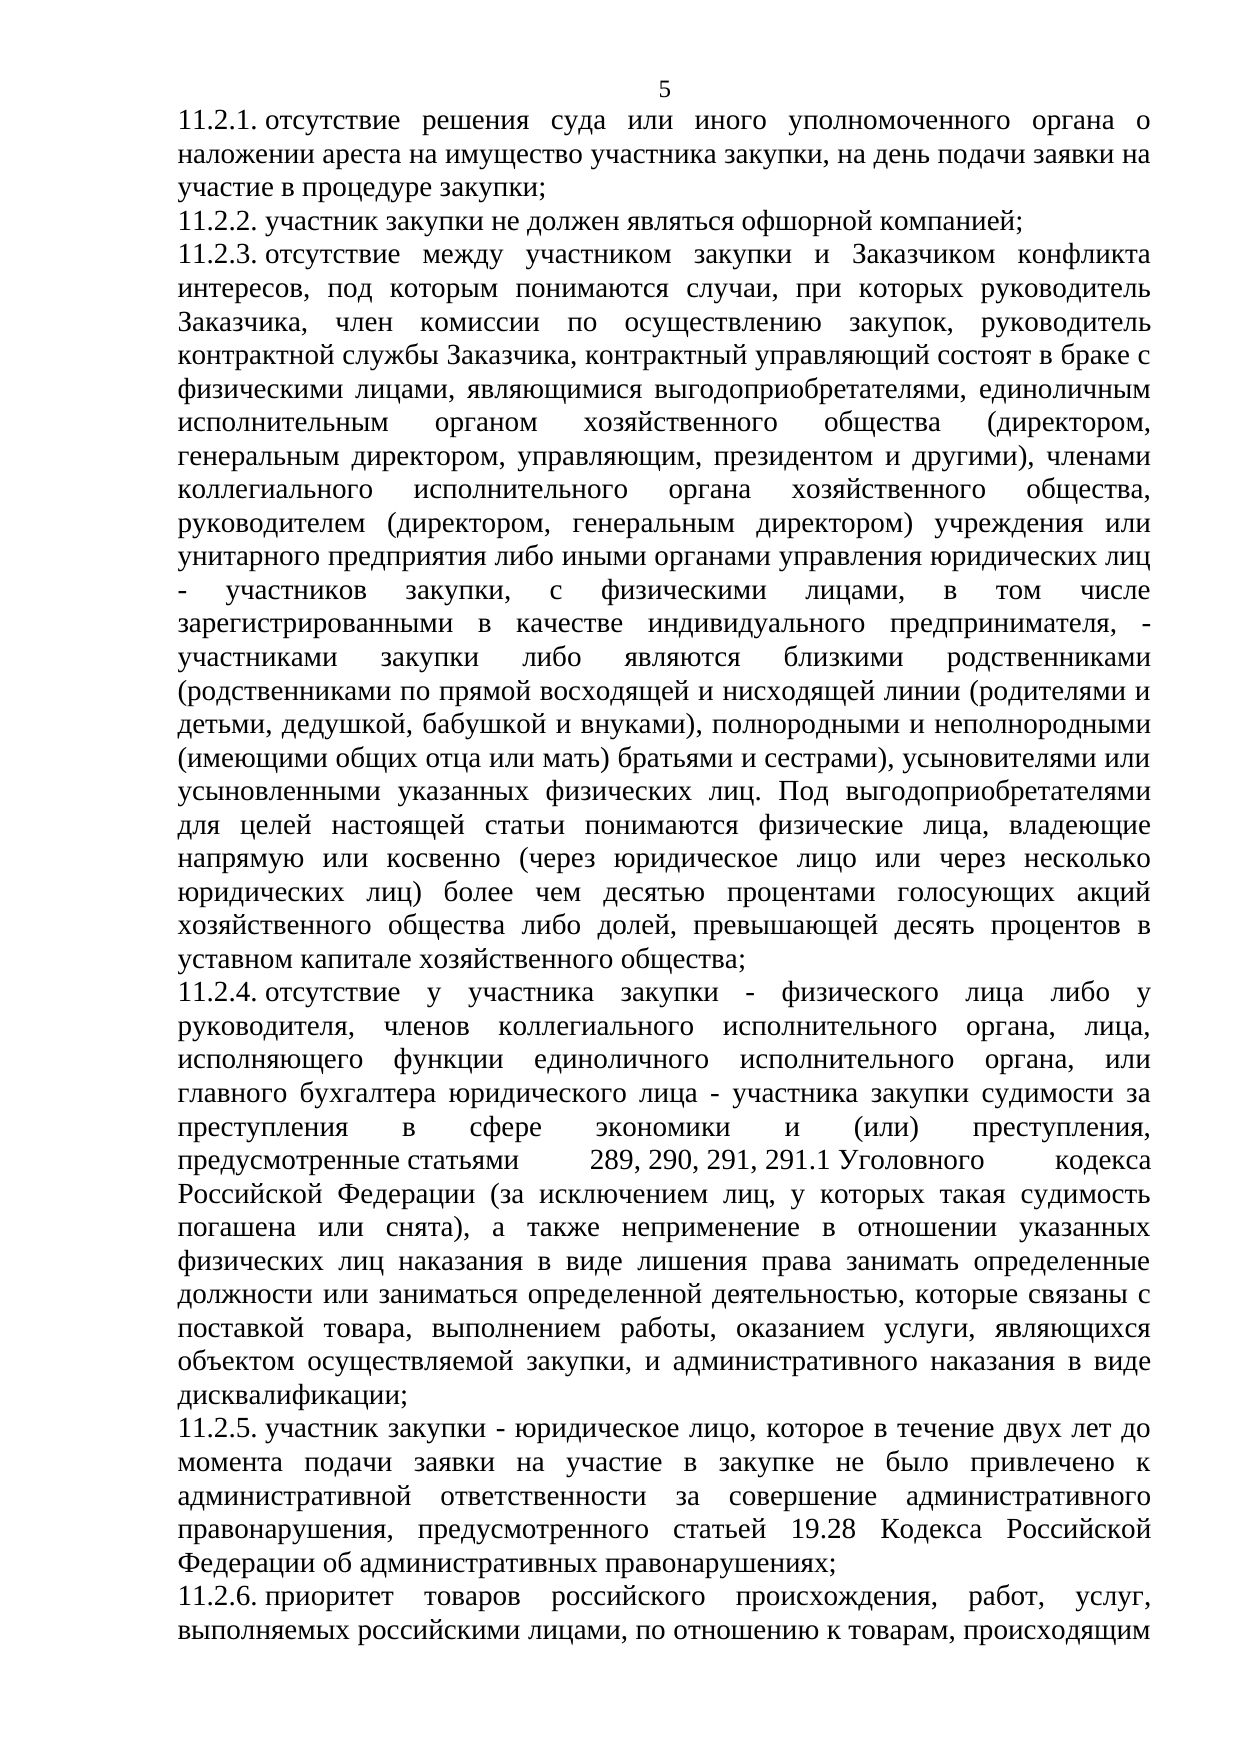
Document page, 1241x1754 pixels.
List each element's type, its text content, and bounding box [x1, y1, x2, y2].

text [177, 1578, 1152, 1645]
text 11.2.3. отсутствие между участником закупки и Заказчиком конфликта интересов, под которым понимаются случаи, при которых руководитель Заказчика, член комиссии по осуществлению закупок, руководитель контрактной службы Заказчика, контрактный управляющий состоят в браке с физическими лицами, являющимися выгодоприобретателями, единоличным исполнительным органом хозяйственного общества (директором, генеральным директором, управляющим, президентом и другими), членами коллегиального исполнительного органа хозяйственного общества, руководителем (директором, генеральным директором) учреждения или унитарного предприятия либо иными органами управления юридических лиц - участников закупки, с физическими лицами, в том числе зарегистрированными в качестве индивидуального предпринимателя, - участниками закупки либо являются близкими родственниками (родственниками по прямой восходящей и нисходящей линии (родителями и детьми, дедушкой, бабушкой и внуками), полнородными и неполнородными (имеющими общих отца или мать) братьями и сестрами), усыновителями или усыновленными указанных физических лиц. Под выгодоприобретателями для целей настоящей статьи понимаются физические лица, владеющие напрямую или косвенно (через юридическое лицо или через несколько юридических лиц) более чем десятью процентами голосующих акций хозяйственного общества либо долей, превышающей десять процентов в уставном капитале хозяйственного общества; [177, 237, 1152, 974]
text 11.2.2. участник закупки не должен являться офшорной компанией; [177, 203, 1152, 237]
text 11.2.4. отсутствие у участника закупки - физического лица либо у руководителя, членов коллегиального исполнительного органа, лица, исполняющего функции единоличного исполнительного органа, или главного бухгалтера юридического лица - участника закупки судимости за преступления в сфере экономики и (или) преступления, предусмотренные статьями 289, 290, 291, 291.1 Уголовного кодекса Российской Федерации (за исключением лиц, у которых такая судимость погашена или снята), а также неприменение в отношении указанных физических лиц наказания в виде лишения права занимать определенные должности или заниматься определенной деятельностью, которые связаны с поставкой товара, выполнением работы, оказанием услуги, являющихся объектом осуществляемой закупки, и административного наказания в виде дисквалификации; [177, 974, 1152, 1411]
text 11.2.1. отсутствие решения суда или иного уполномоченного органа о наложении ареста на имущество участника закупки, на день подачи заявки на участие в процедуре закупки; [177, 102, 1152, 203]
text 11.2.5. участник закупки - юридическое лицо, которое в течение двух лет до момента подачи заявки на участие в закупке не было привлечено к административной ответственности за совершение административного правонарушения, предусмотренного статьей 19.28 Кодекса Российской Федерации об административных правонарушениях; [177, 1411, 1152, 1578]
